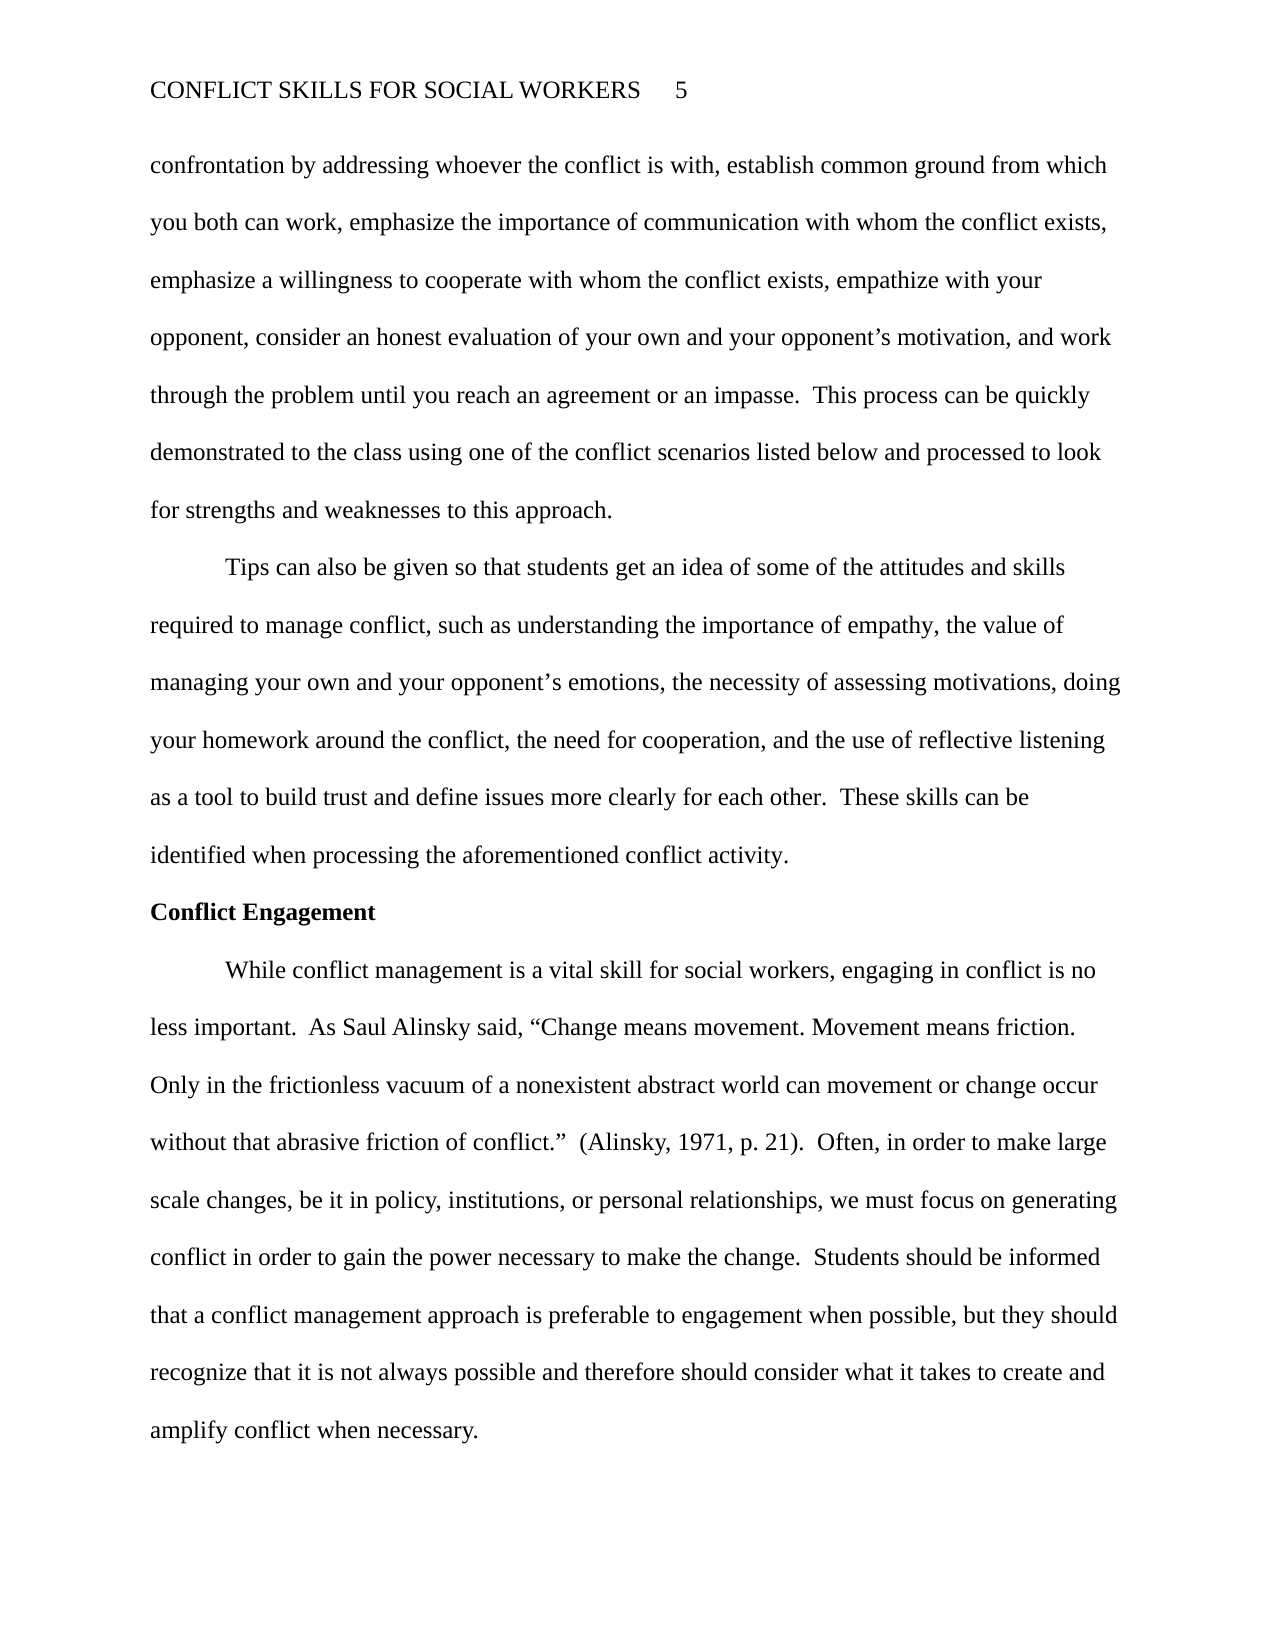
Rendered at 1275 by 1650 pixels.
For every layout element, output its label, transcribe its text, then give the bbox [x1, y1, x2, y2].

subtitle Conflict Engagement [150, 897, 1125, 926]
text Tips can also be given so that students get an idea of some of the attitudes and skills required to manage conflict, such as understanding the importance of empathy, the value of managing your own and your opponent’s emotions, the necessity of assessing motivations, doing your homework around the conflict, the need for cooperation, and the use of reflective listening as a tool to build trust and define issues more clearly for each other. These skills can be identified when processing the aforementioned conflict activity. [150, 552, 1125, 869]
text While conflict management is a vital skill for social workers, engaging in conflict is no less important. As Saul Alinsky said, “Change means movement. Movement means friction. Only in the frictionless vacuum of a nonexistent abstract world can movement or change occur without that abrasive friction of conflict.” (Alinsky, 1971, p. 21). Often, in order to make large scale changes, be it in policy, institutions, or personal relationships, we must focus on generating conflict in order to gain the power necessary to make the change. Students should be informed that a conflict management approach is preferable to engagement when possible, but they should recognize that it is not always possible and therefore should consider what it takes to create and amplify conflict when necessary. [150, 955, 1125, 1444]
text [150, 150, 1125, 524]
